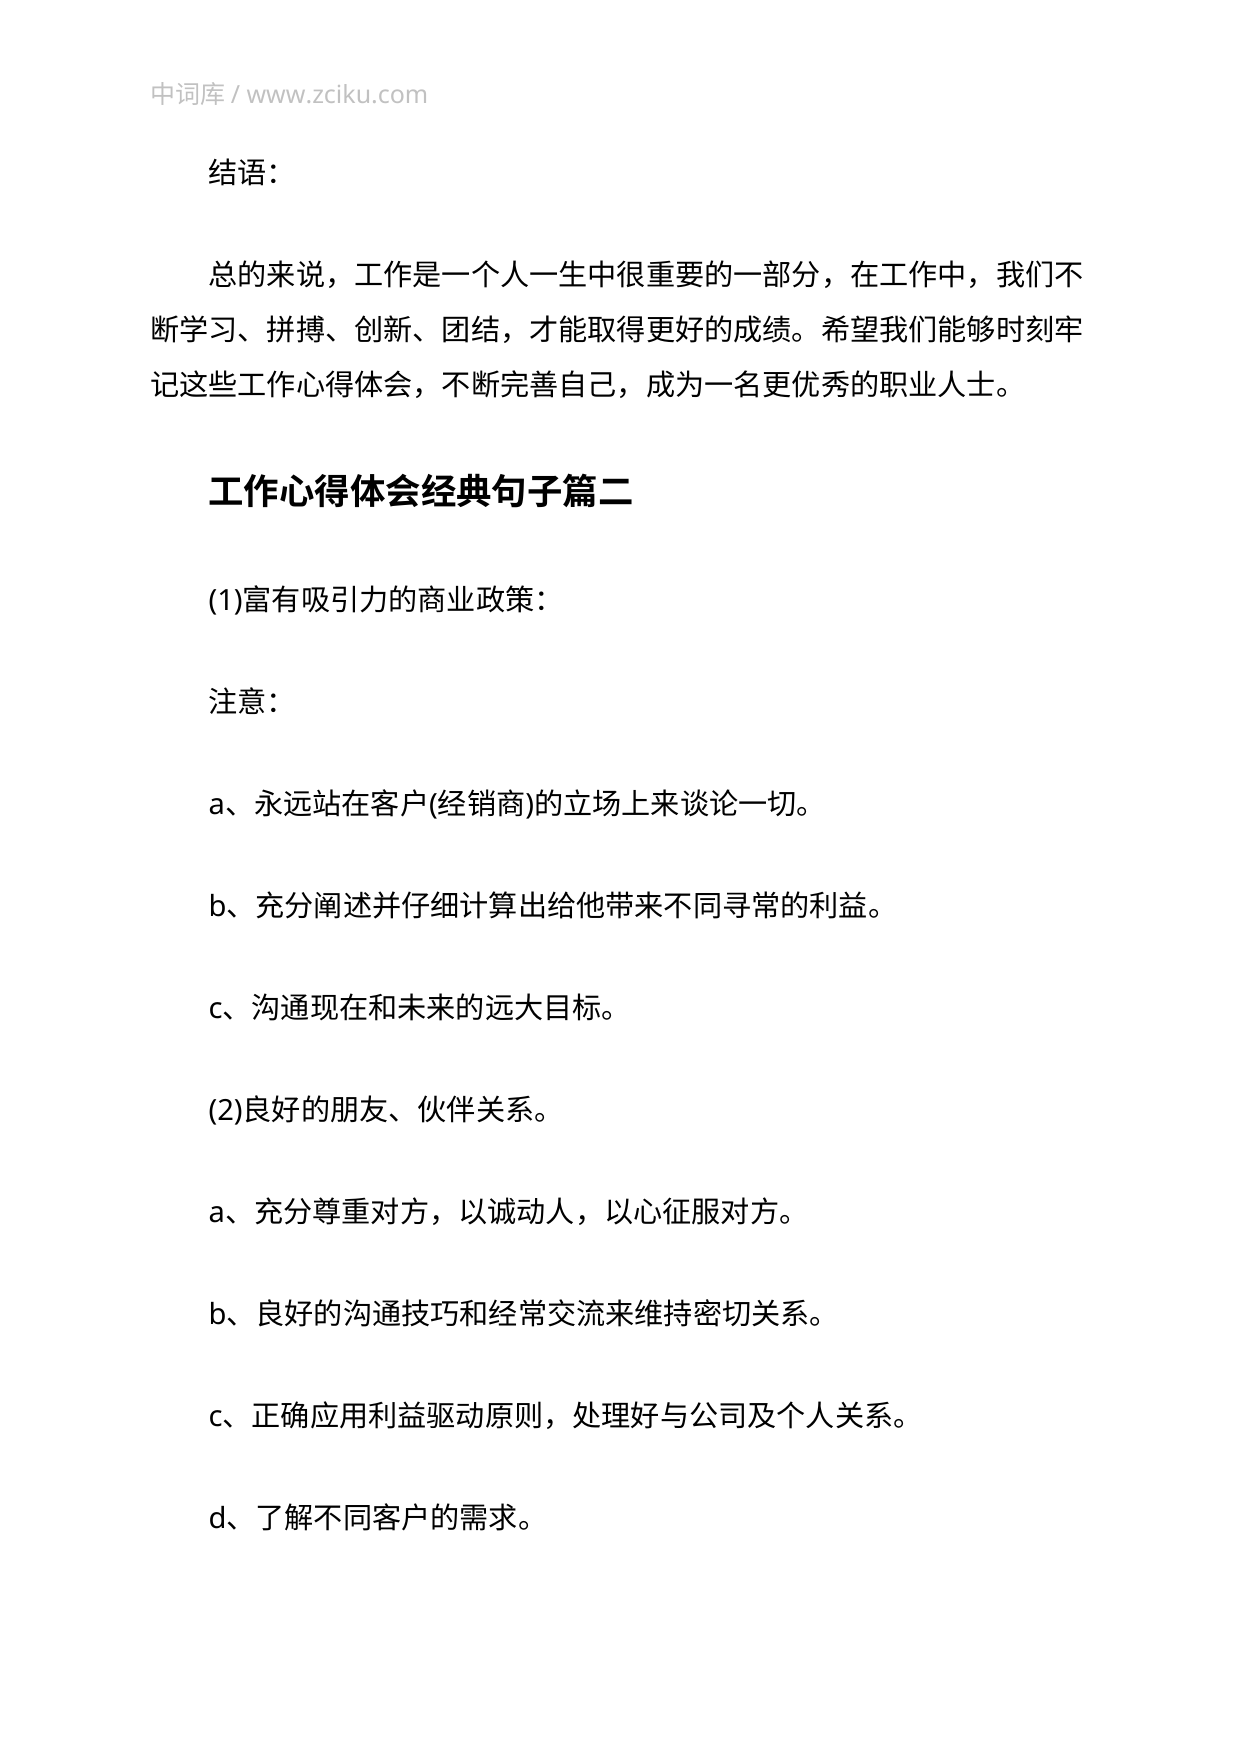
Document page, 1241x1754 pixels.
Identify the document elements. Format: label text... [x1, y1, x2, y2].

text b、良好的沟通技巧和经常交流来维持密切关系。 [150, 1290, 1090, 1333]
text c、正确应用利益驱动原则，处理好与公司及个人关系。 [150, 1392, 1090, 1435]
text (1)富有吸引力的商业政策： [150, 577, 1090, 619]
text (2)良好的朋友、伙伴关系。 [150, 1086, 1090, 1129]
text a、充分尊重对方，以诚动人，以心征服对方。 [150, 1188, 1090, 1231]
text c、沟通现在和未来的远大目标。 [150, 984, 1090, 1027]
text 注意： [150, 679, 1090, 721]
text 工作心得体会经典句子篇二 [150, 463, 1090, 514]
text 总的来说，工作是一个人一生中很重要的一部分，在工作中，我们不断学习、拼搏、创新、团结，才能取得更好的成绩。希望我们能够时刻牢记这些工作心得体会，不断完善自己，成为一名更优秀的职业人士。 [150, 252, 1090, 404]
text a、永远站在客户(经销商)的立场上来谈论一切。 [150, 781, 1090, 823]
text d、了解不同客户的需求。 [150, 1494, 1090, 1537]
text 结语： [150, 150, 1090, 192]
text b、充分阐述并仔细计算出给他带来不同寻常的利益。 [150, 882, 1090, 925]
